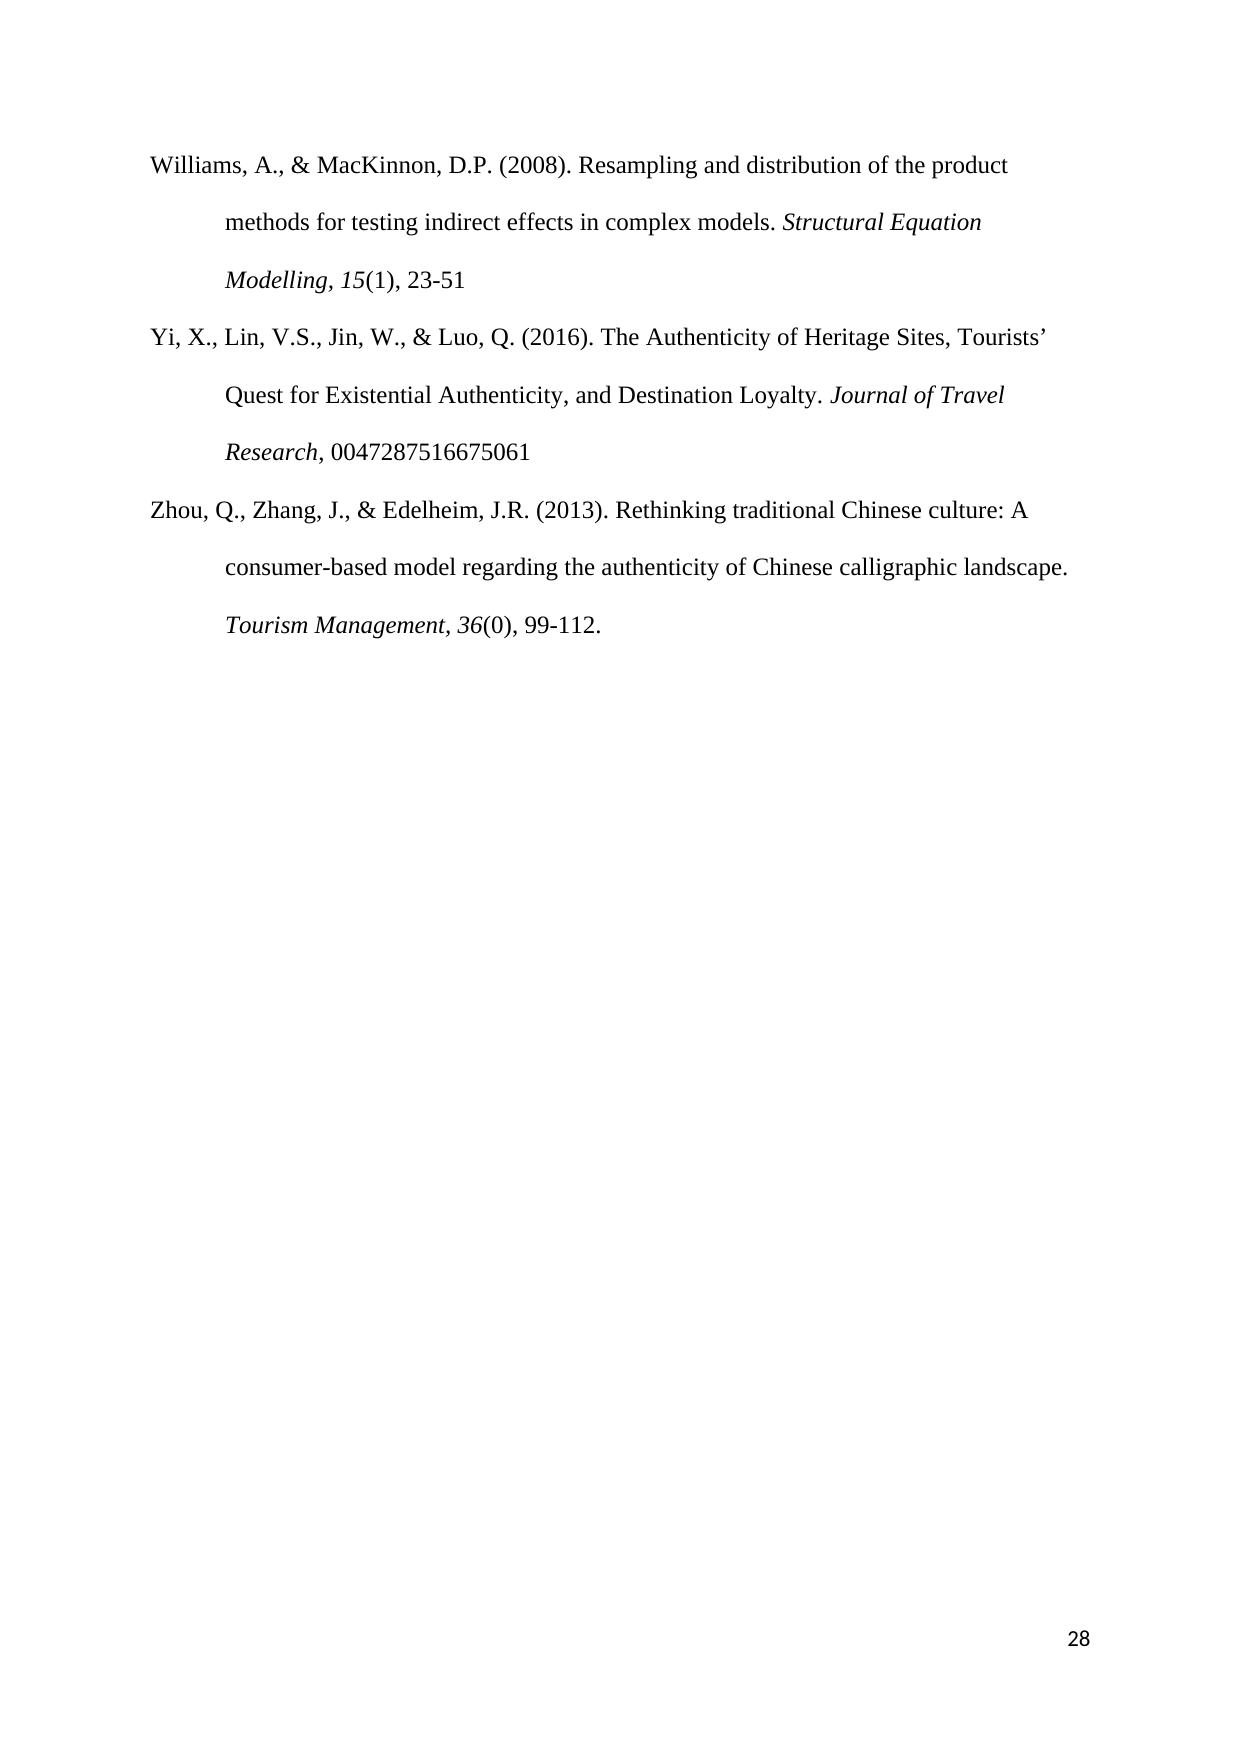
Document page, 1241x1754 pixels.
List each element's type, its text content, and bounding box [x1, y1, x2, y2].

text Zhou, Q., Zhang, J., & Edelheim, J.R. (2013). Rethinking traditional Chinese culture: A consumer-based model regarding the authenticity of Chinese calligraphic landscape. Tourism Management, 36(0), 99-112. [150, 495, 1090, 639]
text Williams, A., & MacKinnon, D.P. (2008). Resampling and distribution of the product methods for testing indirect effects in complex models. Structural Equation Modelling, 15(1), 23-51 [150, 150, 1090, 294]
text Yi, X., Lin, V.S., Jin, W., & Luo, Q. (2016). The Authenticity of Heritage Sites, Tourists’ Quest for Existential Authenticity, and Destination Loyalty. Journal of Travel Research, 0047287516675061 [150, 322, 1090, 466]
